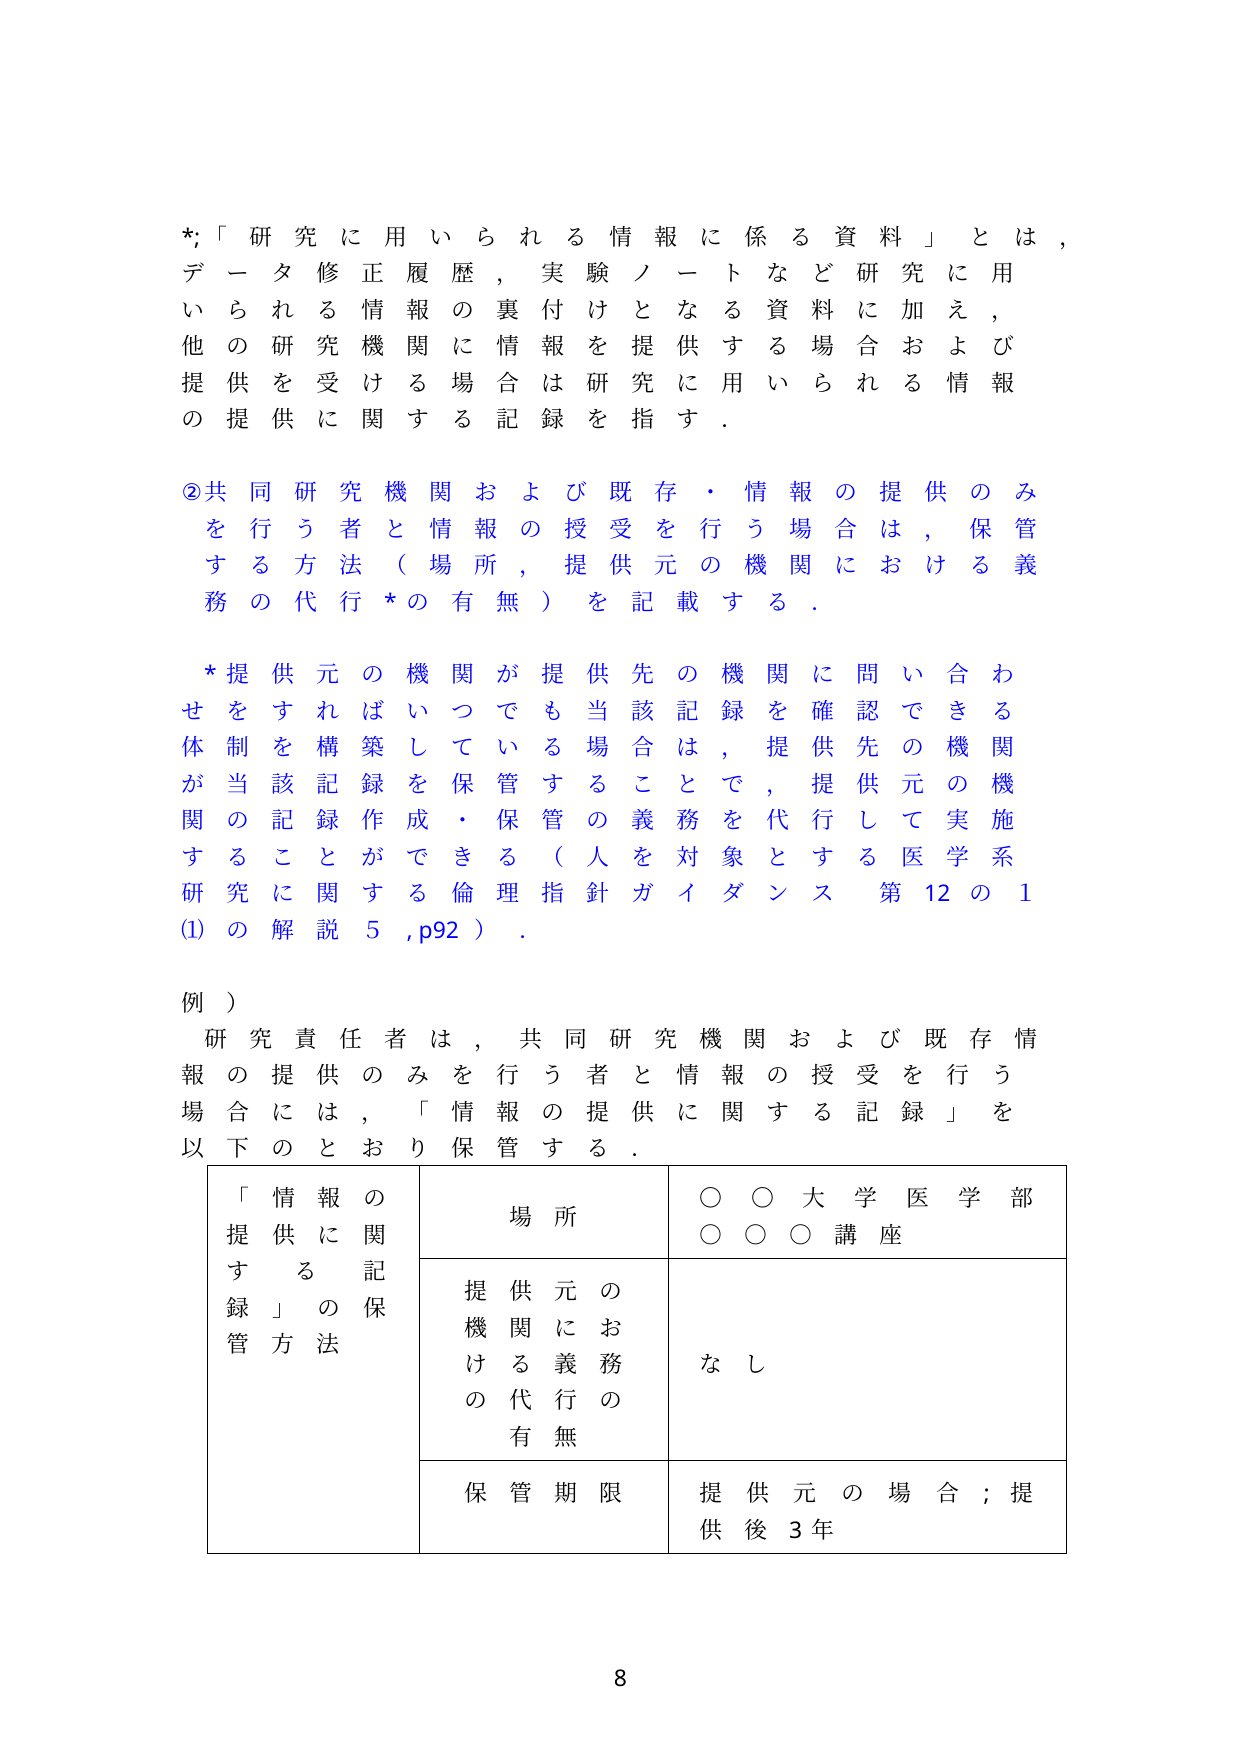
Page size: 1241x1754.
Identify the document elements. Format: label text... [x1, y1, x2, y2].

table_cell 提供元の機関における義務の代行の有無 [420, 1259, 668, 1460]
table_header 「情報の提供に関する記録」の保管方法 [208, 1166, 419, 1553]
table_header 〇〇大学医学部○○○講座 [669, 1166, 1066, 1258]
text 研究責任者は，共同研究機関および既存情報の提供のみを行う者と情報の授受を行う場合には，「情報の提供に関する記録」を以下のとおり保管する． [181, 1019, 1059, 1165]
table_cell なし [669, 1259, 1066, 1460]
text ②共同研究機関および既存・情報の提供のみを行う者と情報の授受を行う場合は，保管する方法（場所，提供元の機関における義務の代行*の有無）を記載する． [181, 472, 1059, 618]
text *提供元の機関が提供先の機関に問い合わせをすればいつでも当該記録を確認できる体制を構築している場合は，提供先の機関が当該記録を保管することで，提供元の機関の記録作成・保管の義務を代行して実施することができる（人を対象とする医学系研究に関する倫理指針ガイダンス 第12 の１⑴の解説５, p92）． [181, 655, 1059, 946]
text *;「研究に用いられる情報に係る資料」とは，データ修正履歴，実験ノートなど研究に用いられる情報の裏付けとなる資料に加え，他の研究機関に情報を提供する場合および提供を受ける場合は研究に用いられる情報の提供に関する記録を指す． [181, 217, 1059, 436]
text 例） [181, 983, 1059, 1019]
table_cell 保管期限 [420, 1461, 668, 1553]
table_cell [669, 1461, 1066, 1553]
table_header 場所 [420, 1166, 668, 1258]
